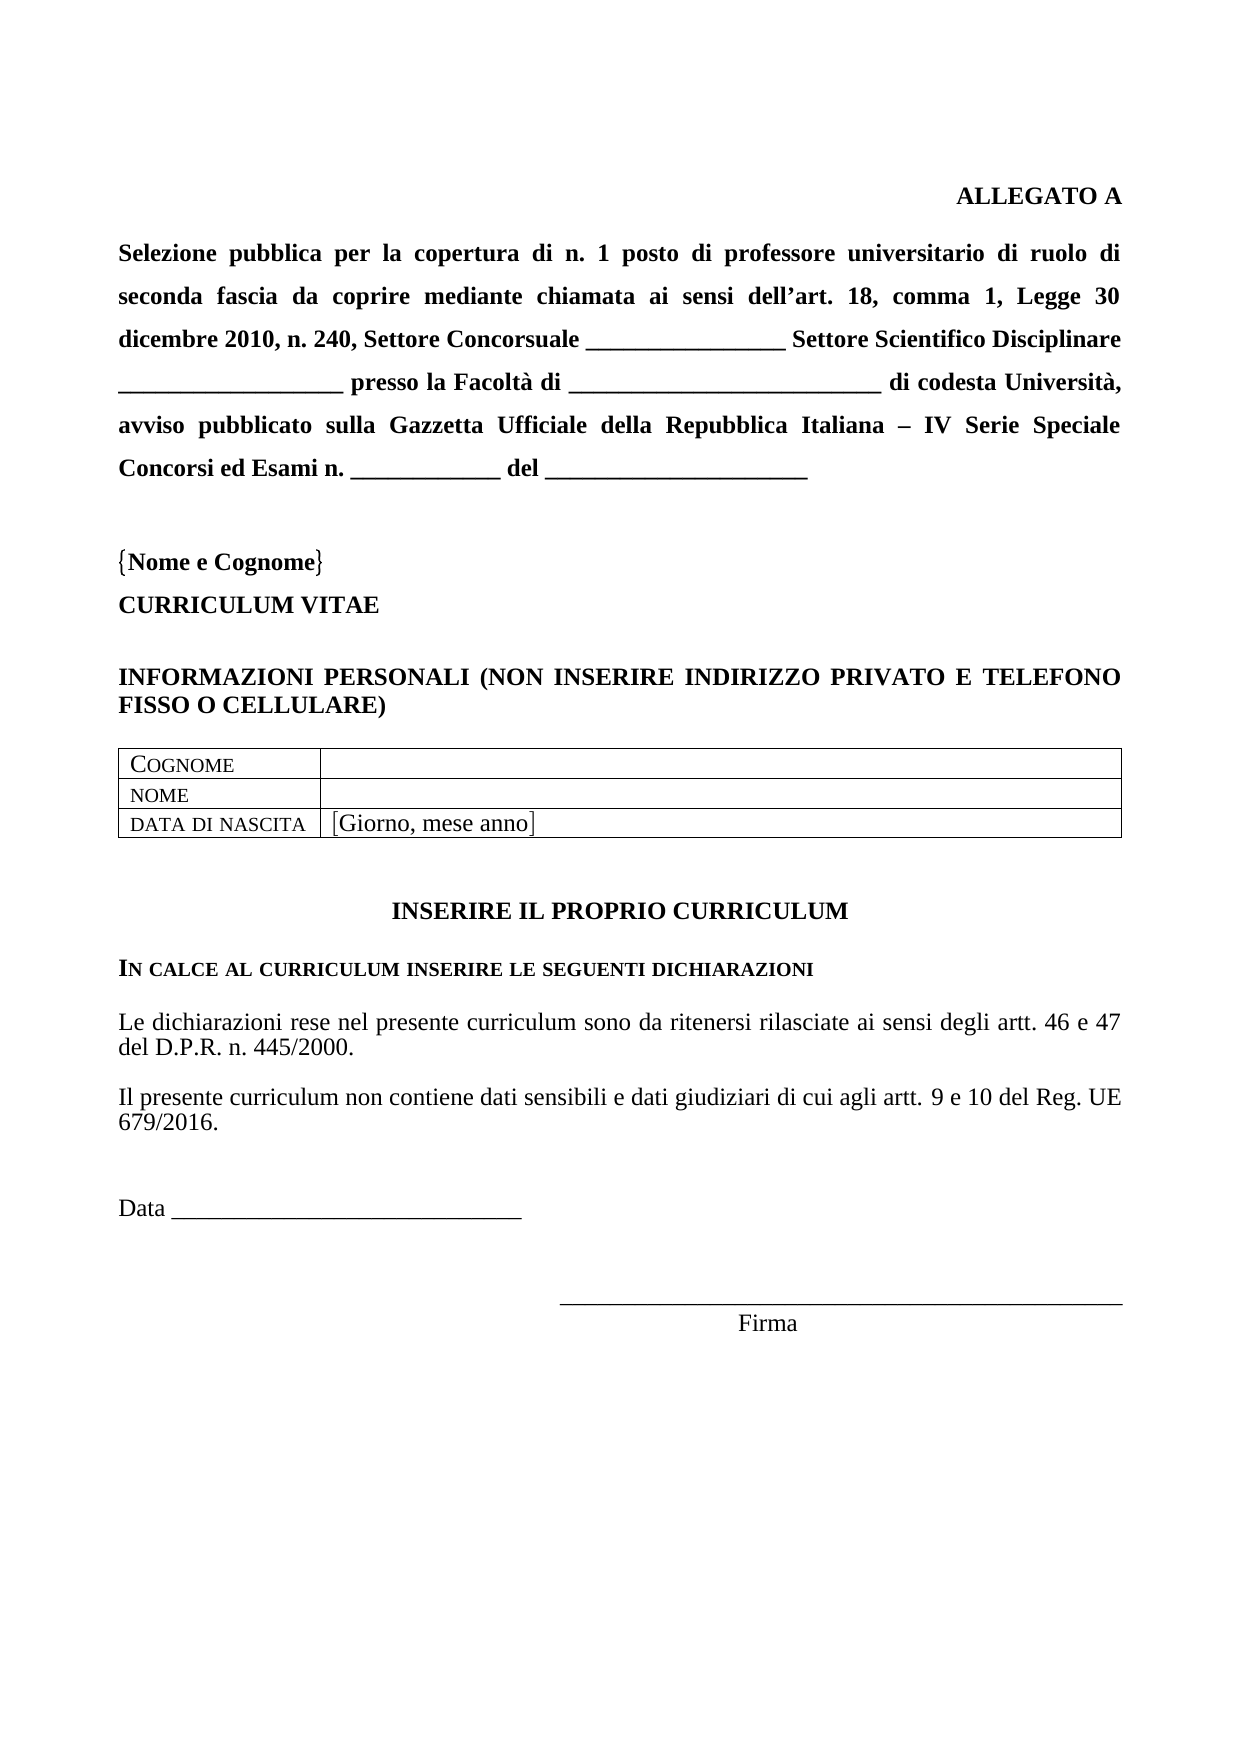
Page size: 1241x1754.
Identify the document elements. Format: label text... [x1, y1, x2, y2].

text Le dichiarazioni rese nel presente curriculum sono da ritenersi rilasciate ai sensi degli artt. 46 e 47 del D.P.R. n. 445/2000. [118, 1011, 1122, 1061]
table_cell nome [119, 779, 320, 807]
text INFORMAZIONI PERSONALI (NON INSERIRE INDIRIZZO PRIVATO E TELEFONO FISSO O CELLULARE) [118, 662, 1122, 719]
text In calce al curriculum inserire le seguenti dichiarazioni [118, 953, 1122, 982]
table_cell Giorno, mese anno [321, 809, 1121, 837]
text Data ____________________________ [118, 1193, 1122, 1222]
text Selezione pubblica per la copertura di n. 1 posto di professore universitario di ruolo di seconda fascia da coprire mediante chiamata ai sensi dell’art. 18, comma 1, Legge 30 dicembre 2010, n. 240, Settore Concorsuale ________________ Settore Scientifico Disciplinare __________________ presso la Facoltà di _________________________ di codesta Università, avviso pubblicato sulla Gazzetta Ufficiale della Repubblica Italiana – IV Serie Speciale Concorsi ed Esami n. ____________ del _____________________ [118, 238, 1122, 482]
text _____________________________________________ [118, 1279, 1122, 1308]
text INSERIRE IL PROPRIO CURRICULUM [118, 896, 1122, 924]
table_cell [321, 779, 1121, 807]
table_header [321, 749, 1121, 778]
table_cell data di nascita [119, 809, 320, 837]
table_header Cognome [119, 749, 320, 778]
text Firma [339, 1308, 1122, 1337]
text ALLEGATO A [591, 184, 1122, 209]
text CURRICULUM VITAE [118, 590, 1122, 618]
text Nome e Cognome [118, 547, 1122, 575]
text Il presente curriculum non contiene dati sensibili e dati giudiziari di cui agli artt. 9 e 10 del Reg. UE 679/2016. [118, 1086, 1122, 1136]
